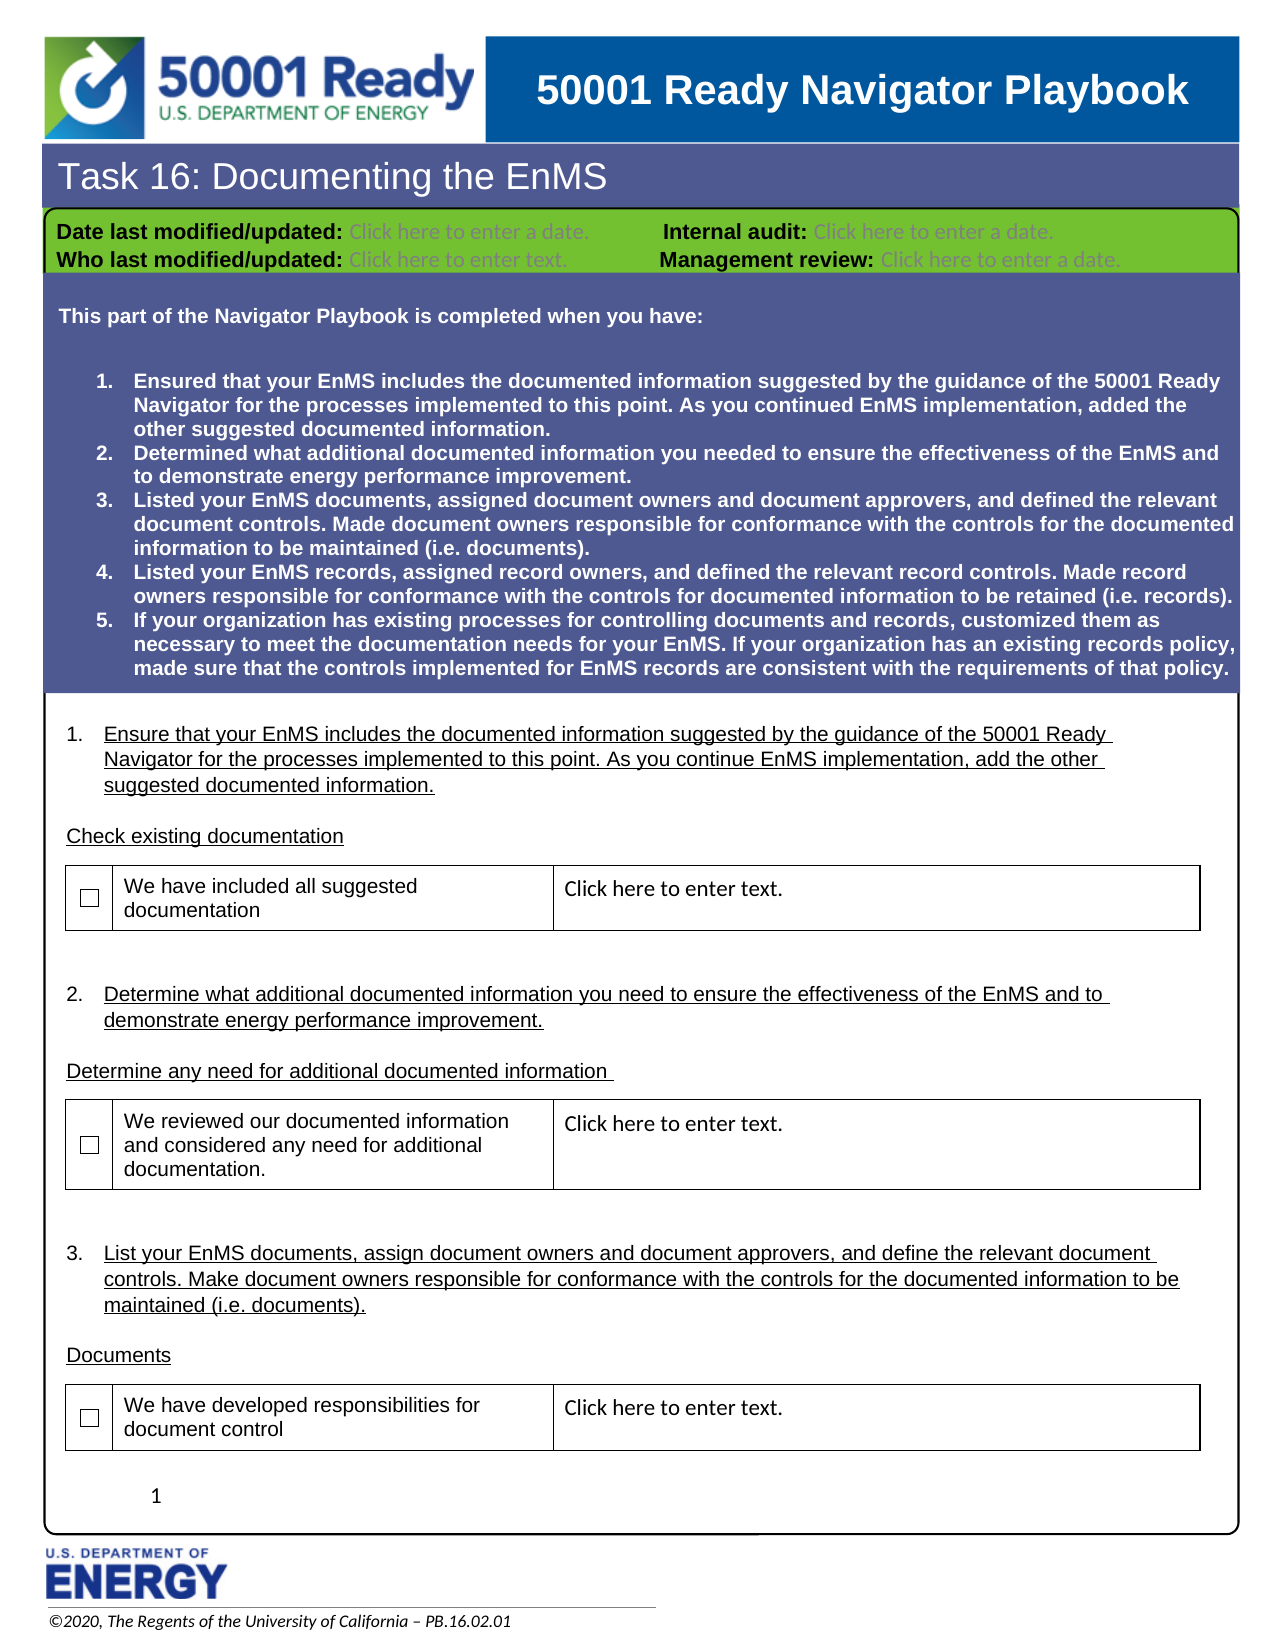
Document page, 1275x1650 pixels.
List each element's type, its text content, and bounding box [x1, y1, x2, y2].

list List your EnMS documents, assign document owners and document approvers, and define the relevant document controls. Make document owners responsible for conformance with the controls for the documented information to be maintained (i.e. documents). [66, 1241, 1185, 1316]
list Determine what additional documented information you need to ensure the effectiveness of the EnMS and to demonstrate energy performance improvement. [66, 982, 1185, 1032]
table_header We have developed responsibilities for document control [113, 1385, 553, 1449]
picture [45, 1547, 228, 1599]
text Documents [66, 1343, 1200, 1367]
picture [42, 36, 474, 138]
text Date last modified/updated: Internal audit: [56, 217, 1125, 246]
text Who last modified/updated: Management review: [56, 246, 1125, 272]
table_header [66, 1385, 112, 1449]
list Ensure that your EnMS includes the documented information suggested by the guidance of the 50001 Ready Navigator for the processes implemented to this point. As you continue EnMS implementation, add the other suggested documented information. [66, 721, 1185, 797]
table_header We have included all suggested documentation [113, 866, 553, 930]
table_header We reviewed our documented information and considered any need for additional documentation. [113, 1100, 553, 1189]
text Check existing documentation [66, 824, 1200, 848]
table_header [66, 1100, 112, 1189]
table_header [66, 866, 112, 930]
text Determine any need for additional documented information [66, 1059, 1200, 1083]
